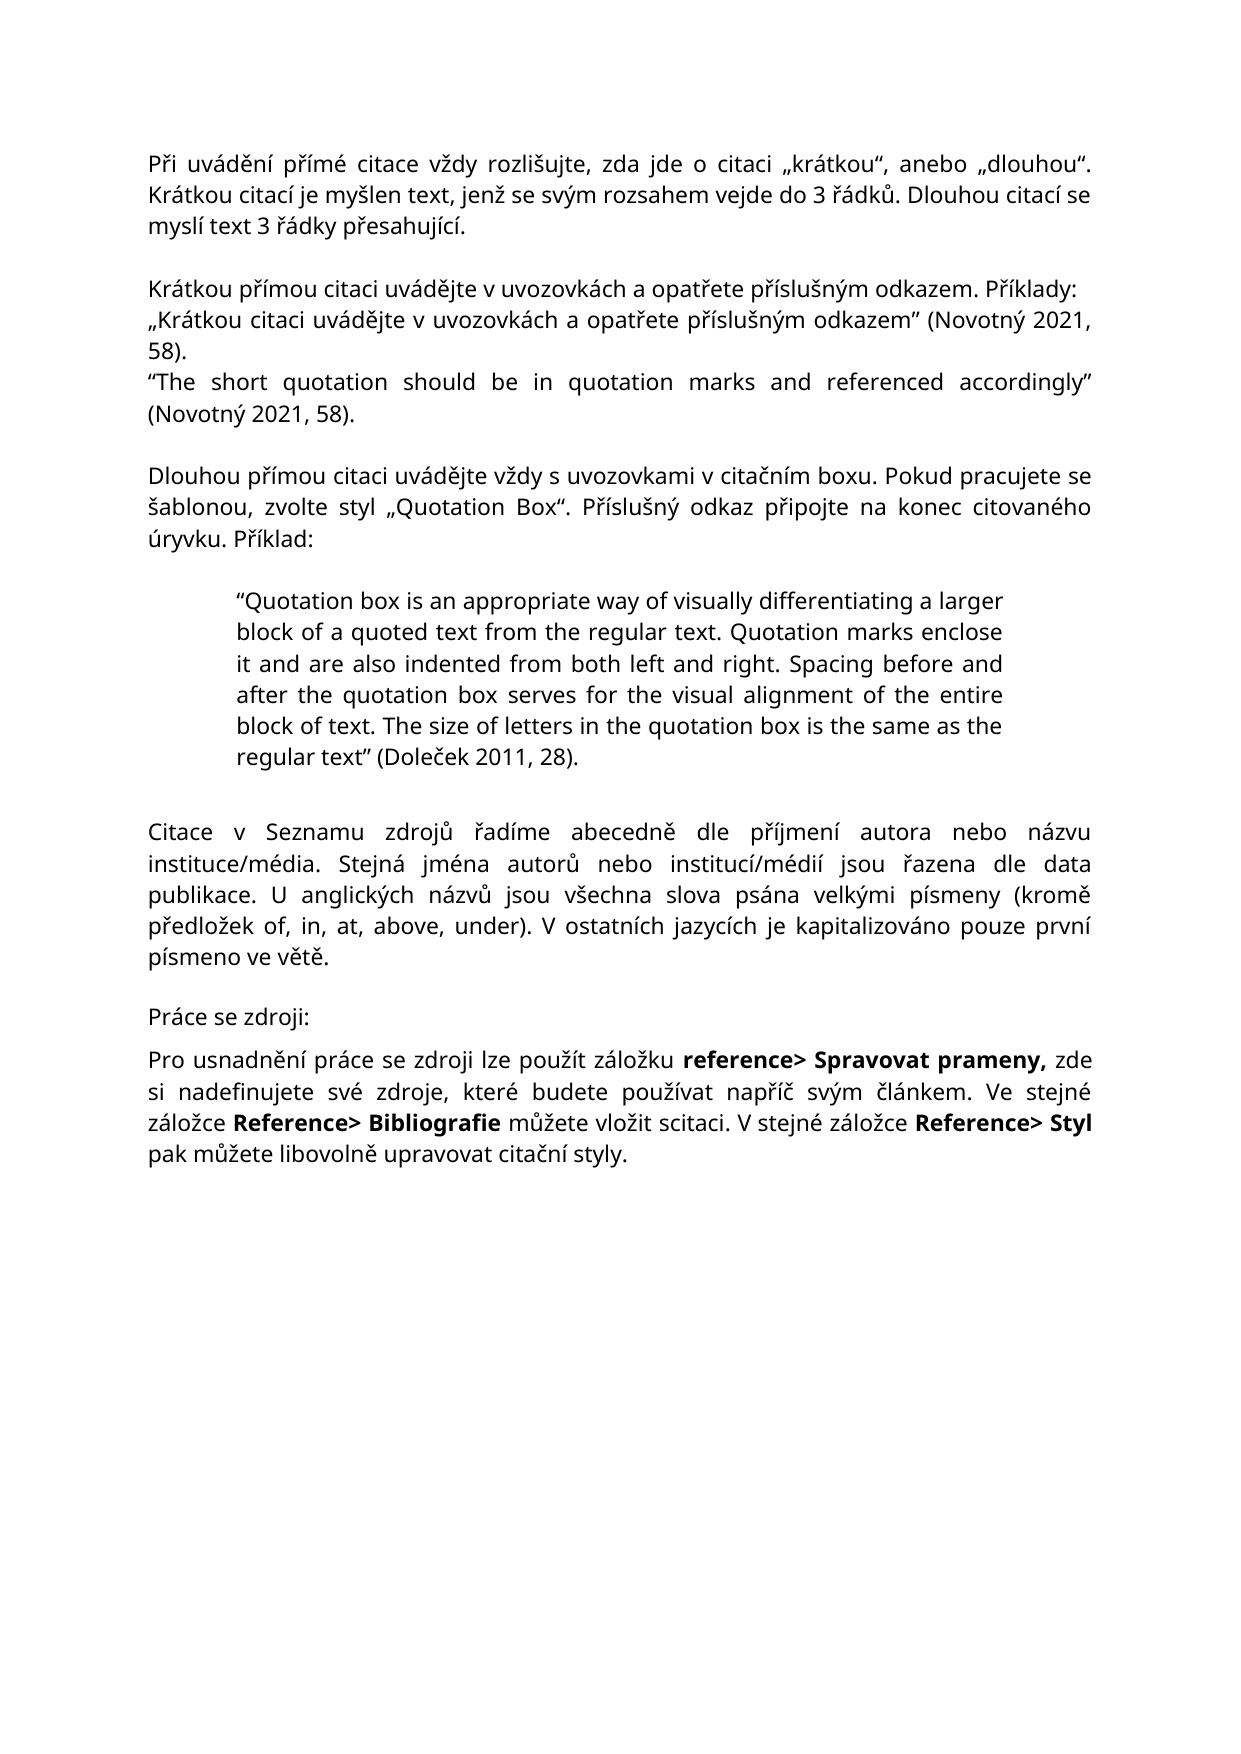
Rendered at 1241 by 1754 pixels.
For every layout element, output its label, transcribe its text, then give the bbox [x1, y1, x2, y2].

text Dlouhou přímou citaci uvádějte vždy s uvozovkami v citačním boxu. Pokud pracujete se šablonou, zvolte styl „Quotation Box“. Příslušný odkaz připojte na konec citovaného úryvku. Příklad: [148, 460, 1093, 554]
text Citace v Seznamu zdrojů řadíme abecedně dle příjmení autora nebo názvu instituce/média. Stejná jména autorů nebo institucí/médií jsou řazena dle data publikace. U anglických názvů jsou všechna slova psána velkými písmeny (kromě předložek of, in, at, above, under). V ostatních jazycích je kapitalizováno pouze první písmeno ve větě. [148, 816, 1093, 973]
text “The short quotation should be in quotation marks and referenced accordingly” (Novotný 2021, 58). [148, 366, 1093, 429]
text Krátkou přímou citaci uvádějte v uvozovkách a opatřete příslušným odkazem. Příklady: [148, 273, 1093, 304]
text “Quotation box is an appropriate way of visually differentiating a larger block of a quoted text from the regular text. Quotation marks enclose it and are also indented from both left and right. Spacing before and after the quotation box serves for the visual alignment of the entire block of text. The size of letters in the quotation box is the same as the regular text” (Doleček 2011, 28).CITACE A PARAFRÁZE [236, 585, 1004, 773]
text „Krátkou citaci uvádějte v uvozovkách a opatřete příslušným odkazem” (Novotný 2021, 58). [148, 304, 1093, 366]
text Při uvádění přímé citace vždy rozlišujte, zda jde o citaci „krátkou“, anebo „dlouhou“. Krátkou citací je myšlen text, jenž se svým rozsahem vejde do 3 řádků. Dlouhou citací se myslí text 3 řádky přesahující. [148, 148, 1093, 241]
list Pro usnadnění práce se zdroji lze použít záložku reference> Spravovat prameny, zde si nadefinujete své zdroje, které budete používat napříč svým článkem. Ve stejné záložce Reference> Bibliografie můžete vložit scitaci. V stejné záložce Reference> Styl pak můžete libovolně upravovat citační styly. [148, 1044, 1093, 1169]
list Práce se zdroji: [148, 1001, 1093, 1032]
